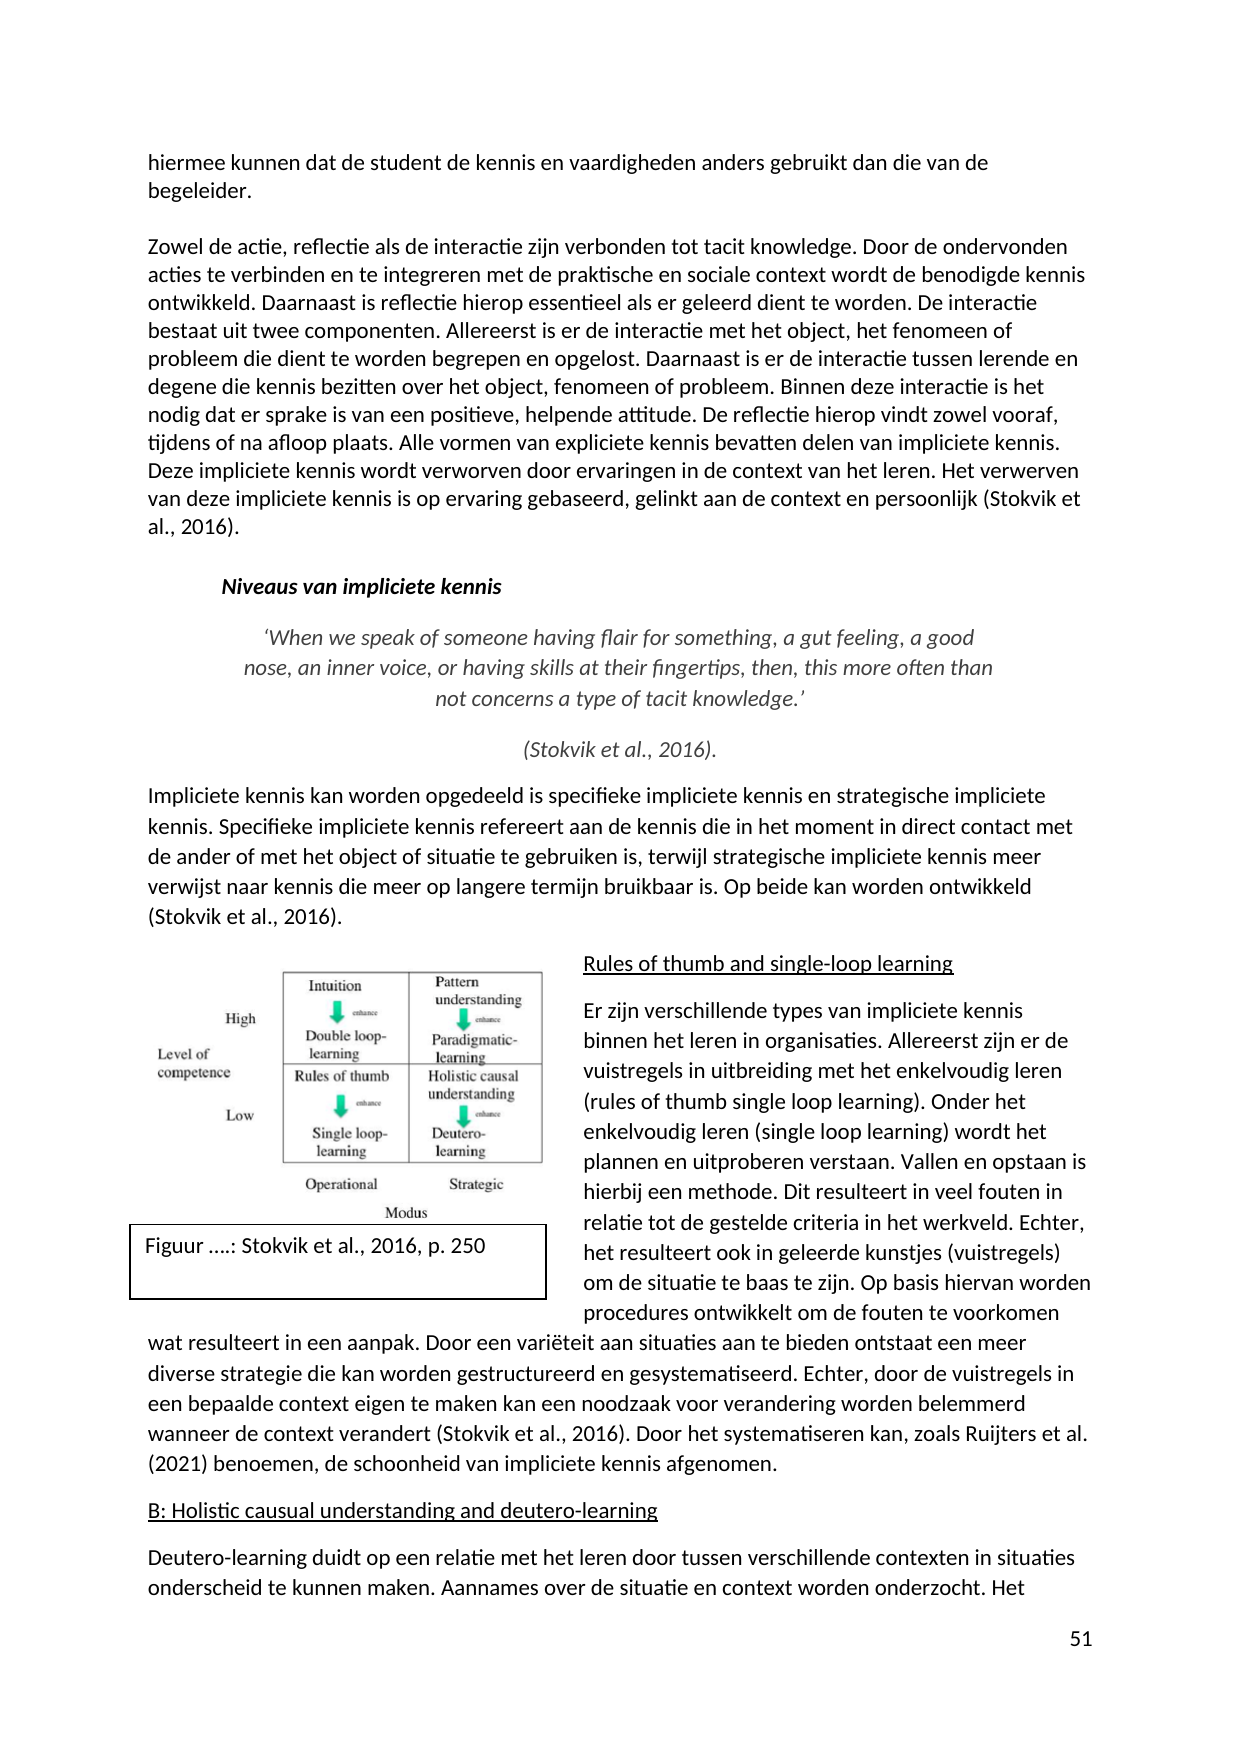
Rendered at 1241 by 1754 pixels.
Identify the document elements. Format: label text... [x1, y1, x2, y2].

subtitle Niveaus van impliciete kennis [221, 572, 1092, 600]
text Zowel de actie, reflectie als de interactie zijn verbonden tot tacit knowledge. Door de ondervonden acties te verbinden en te integreren met de praktische en sociale context wordt de benodigde kennis ontwikkeld. Daarnaast is reflectie hierop essentieel als er geleerd dient te worden. De interactie bestaat uit twee componenten. Allereerst is er de interactie met het object, het fenomeen of probleem die dient te worden begrepen en opgelost. Daarnaast is er de interactie tussen lerende en degene die kennis bezitten over het object, fenomeen of probleem. Binnen deze interactie is het nodig dat er sprake is van een positieve, helpende attitude. De reflectie hierop vindt zowel vooraf, tijdens of na afloop plaats. Alle vormen van expliciete kennis bevatten delen van impliciete kennis. Deze impliciete kennis wordt verworven door ervaringen in de context van het leren. Het verwerven van deze impliciete kennis is op ervaring gebaseerd, gelinkt aan de context en persoonlijk (Stokvik et al., 2016). [148, 232, 1092, 540]
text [148, 1543, 1092, 1601]
text ‘When we speak of someone having flair for something, a gut feeling, a good nose, an inner voice, or having skills at their fingertips, then, this more often than not concerns a type of tacit knowledge.’ [238, 623, 1002, 712]
picture [129, 964, 565, 1224]
text Impliciete kennis kan worden opgedeeld is specifieke impliciete kennis en strategische impliciete kennis. Specifieke impliciete kennis refereert aan de kennis die in het moment in direct contact met de ander of met het object of situatie te gebruiken is, terwijl strategische impliciete kennis meer verwijst naar kennis die meer op langere termijn bruikbaar is. Op beide kan worden ontwikkeld (Stokvik et al., 2016). [148, 782, 1092, 930]
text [148, 148, 1092, 204]
text B: Holistic causual understanding and deutero-learning [148, 1496, 1092, 1524]
text Er zijn verschillende types van impliciete kennis binnen het leren in organisaties. Allereerst zijn er de vuistregels in uitbreiding met het enkelvoudig leren (rules of thumb single loop learning). Onder het enkelvoudig leren (single loop learning) wordt het plannen en uitproberen verstaan. Vallen en opstaan is hierbij een methode. Dit resulteert in veel fouten in relatie tot de gestelde criteria in het werkveld. Echter, het resulteert ook in geleerde kunstjes (vuistregels) om de situatie te baas te zijn. Op basis hiervan worden procedures ontwikkelt om de fouten te voorkomen wat resulteert in een aanpak. Door een variëteit aan situaties aan te bieden ontstaat een meer diverse strategie die kan worden gestructureerd en gesystematiseerd. Echter, door de vuistregels in een bepaalde context eigen te maken kan een noodzaak voor verandering worden belemmerd wanneer de context verandert (Stokvik et al., 2016). Door het systematiseren kan, zoals Ruijters et al. (2021) benoemen, de schoonheid van impliciete kennis afgenomen. [148, 996, 1092, 1477]
text (Stokvik et al., 2016). [238, 735, 1002, 763]
text Rules of thumb and single-loop learning [148, 949, 1092, 977]
